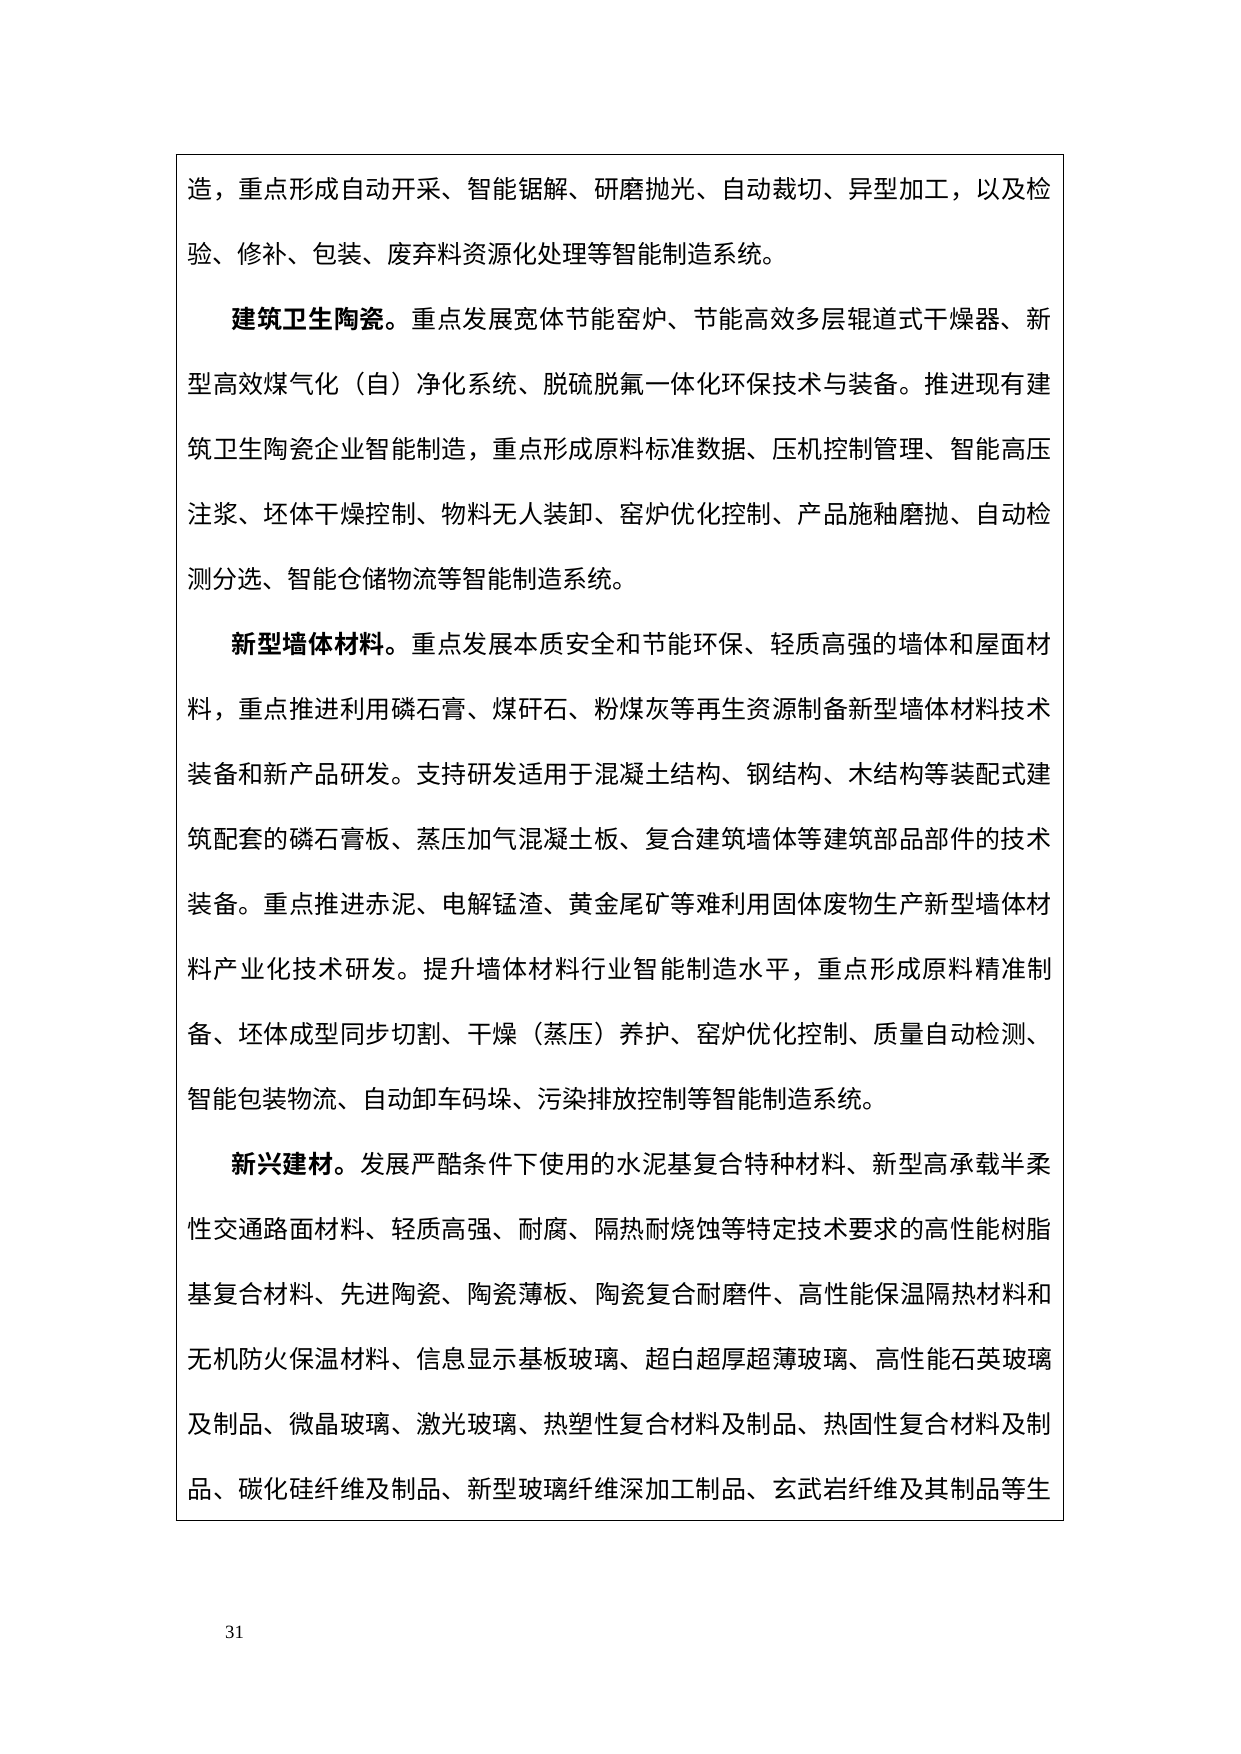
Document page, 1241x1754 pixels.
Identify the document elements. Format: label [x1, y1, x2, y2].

table_cell [177, 155, 1063, 1520]
